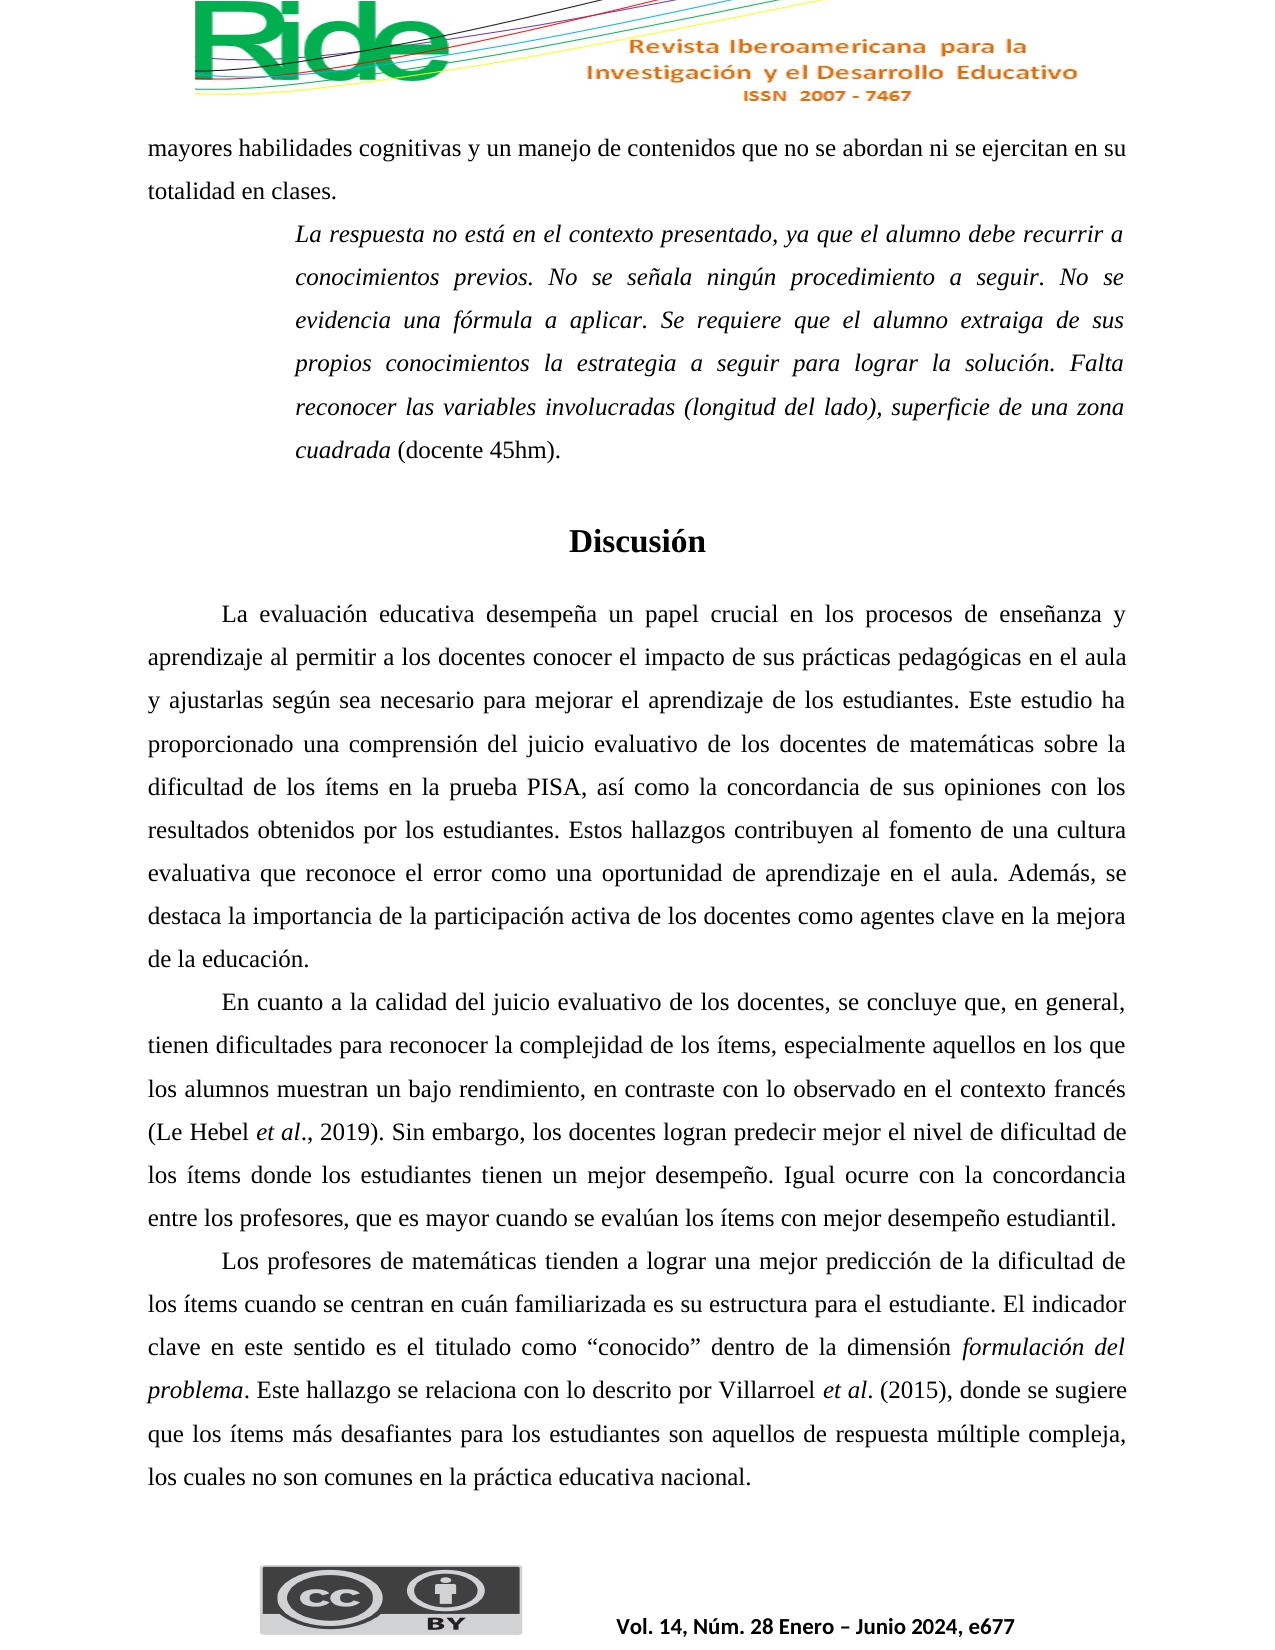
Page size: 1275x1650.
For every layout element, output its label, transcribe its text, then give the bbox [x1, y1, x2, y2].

text Los profesores de matemáticas tienden a lograr una mejor predicción de la dificultad de los ítems cuando se centran en cuán familiarizada es su estructura para el estudiante. El indicador clave en este sentido es el titulado como “conocido” dentro de la dimensión formulación del problema. Este hallazgo se relaciona con lo descrito por Villarroel et al. (2015), donde se sugiere que los ítems más desafiantes para los estudiantes son aquellos de respuesta múltiple compleja, los cuales no son comunes en la práctica educativa nacional. [148, 1246, 1127, 1491]
text En cuanto a la calidad del juicio evaluativo de los docentes, se concluye que, en general, tienen dificultades para reconocer la complejidad de los ítems, especialmente aquellos en los que los alumnos muestran un bajo rendimiento, en contraste con lo observado en el contexto francés (Le Hebel et al., 2019). Sin embargo, los docentes logran predecir mejor el nivel de dificultad de los ítems donde los estudiantes tienen un mejor desempeño. Igual ocurre con la concordancia entre los profesores, que es mayor cuando se evalúan los ítems con mejor desempeño estudiantil. [148, 987, 1127, 1232]
text La evaluación educativa desempeña un papel crucial en los procesos de enseñanza y aprendizaje al permitir a los docentes conocer el impacto de sus prácticas pedagógicas en el aula y ajustarlas según sea necesario para mejorar el aprendizaje de los estudiantes. Este estudio ha proporcionado una comprensión del juicio evaluativo de los docentes de matemáticas sobre la dificultad de los ítems en la prueba PISA, así como la concordancia de sus opiniones con los resultados obtenidos por los estudiantes. Estos hallazgos contribuyen al fomento de una cultura evaluativa que reconoce el error como una oportunidad de aprendizaje en el aula. Además, se destaca la importancia de la participación activa de los docentes como agentes clave en la mejora de la educación. [148, 599, 1127, 973]
picture [259, 1565, 523, 1635]
text La respuesta no está en el contexto presentado, ya que el alumno debe recurrir a conocimientos previos. No se señala ningún procedimiento a seguir. No se evidencia una fórmula a aplicar. Se requiere que el alumno extraiga de sus propios conocimientos la estrategia a seguir para lograr la solución. Falta reconocer las variables involucradas (longitud del lado), superficie de una zona cuadrada (docente 45hm). [295, 219, 1127, 463]
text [148, 133, 1127, 205]
picture [194, 0, 1081, 105]
text Discusión [148, 521, 1127, 559]
